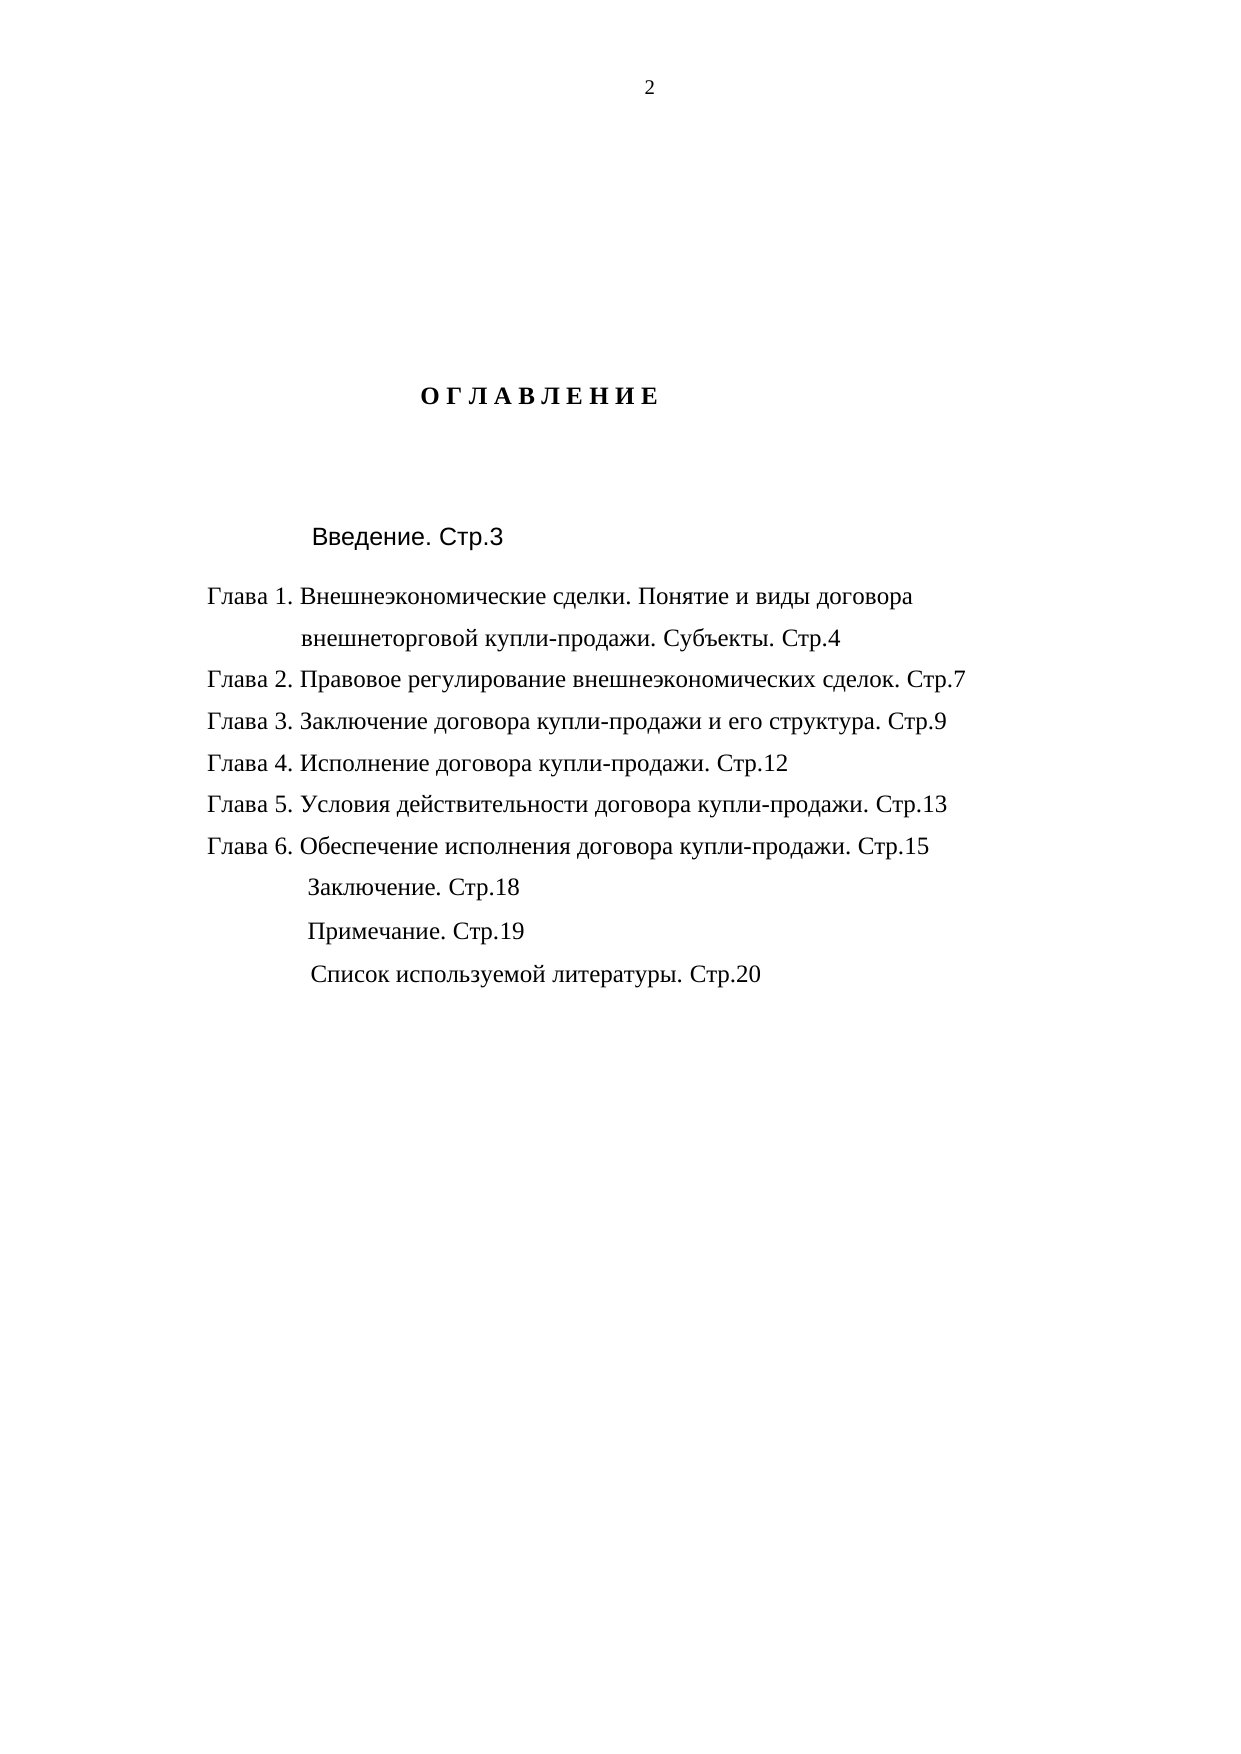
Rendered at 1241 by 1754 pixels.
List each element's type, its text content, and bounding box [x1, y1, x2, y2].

text О Г Л А В Л Е Н И Е [207, 381, 1092, 410]
list Список используемой литературы. Стр.20 [207, 959, 1092, 988]
list Примечание. Стр.19 [236, 916, 1092, 945]
text Глава 6. Обеспечение исполнения договора купли-продажи. Стр.15 [207, 831, 1092, 860]
text внешнеторговой купли-продажи. Субъекты. Стр.4 [236, 623, 1092, 652]
text Глава 3. Заключение договора купли-продажи и его структура. Стр.9 [207, 706, 1092, 735]
text Глава 1. Внешнеэкономические сделки. Понятие и виды договора [207, 581, 1092, 610]
text Глава 2. Правовое регулирование внешнеэкономических сделок. Стр.7 [207, 664, 1092, 693]
text Глава 4. Исполнение договора купли-продажи. Стр.12 [207, 747, 1092, 777]
subtitle Введение. Стр.3 [207, 522, 1092, 551]
text Глава 5. Условия действительности договора купли-продажи. Стр.13 [207, 789, 1092, 818]
list Заключение. Стр.18 [236, 872, 1092, 901]
